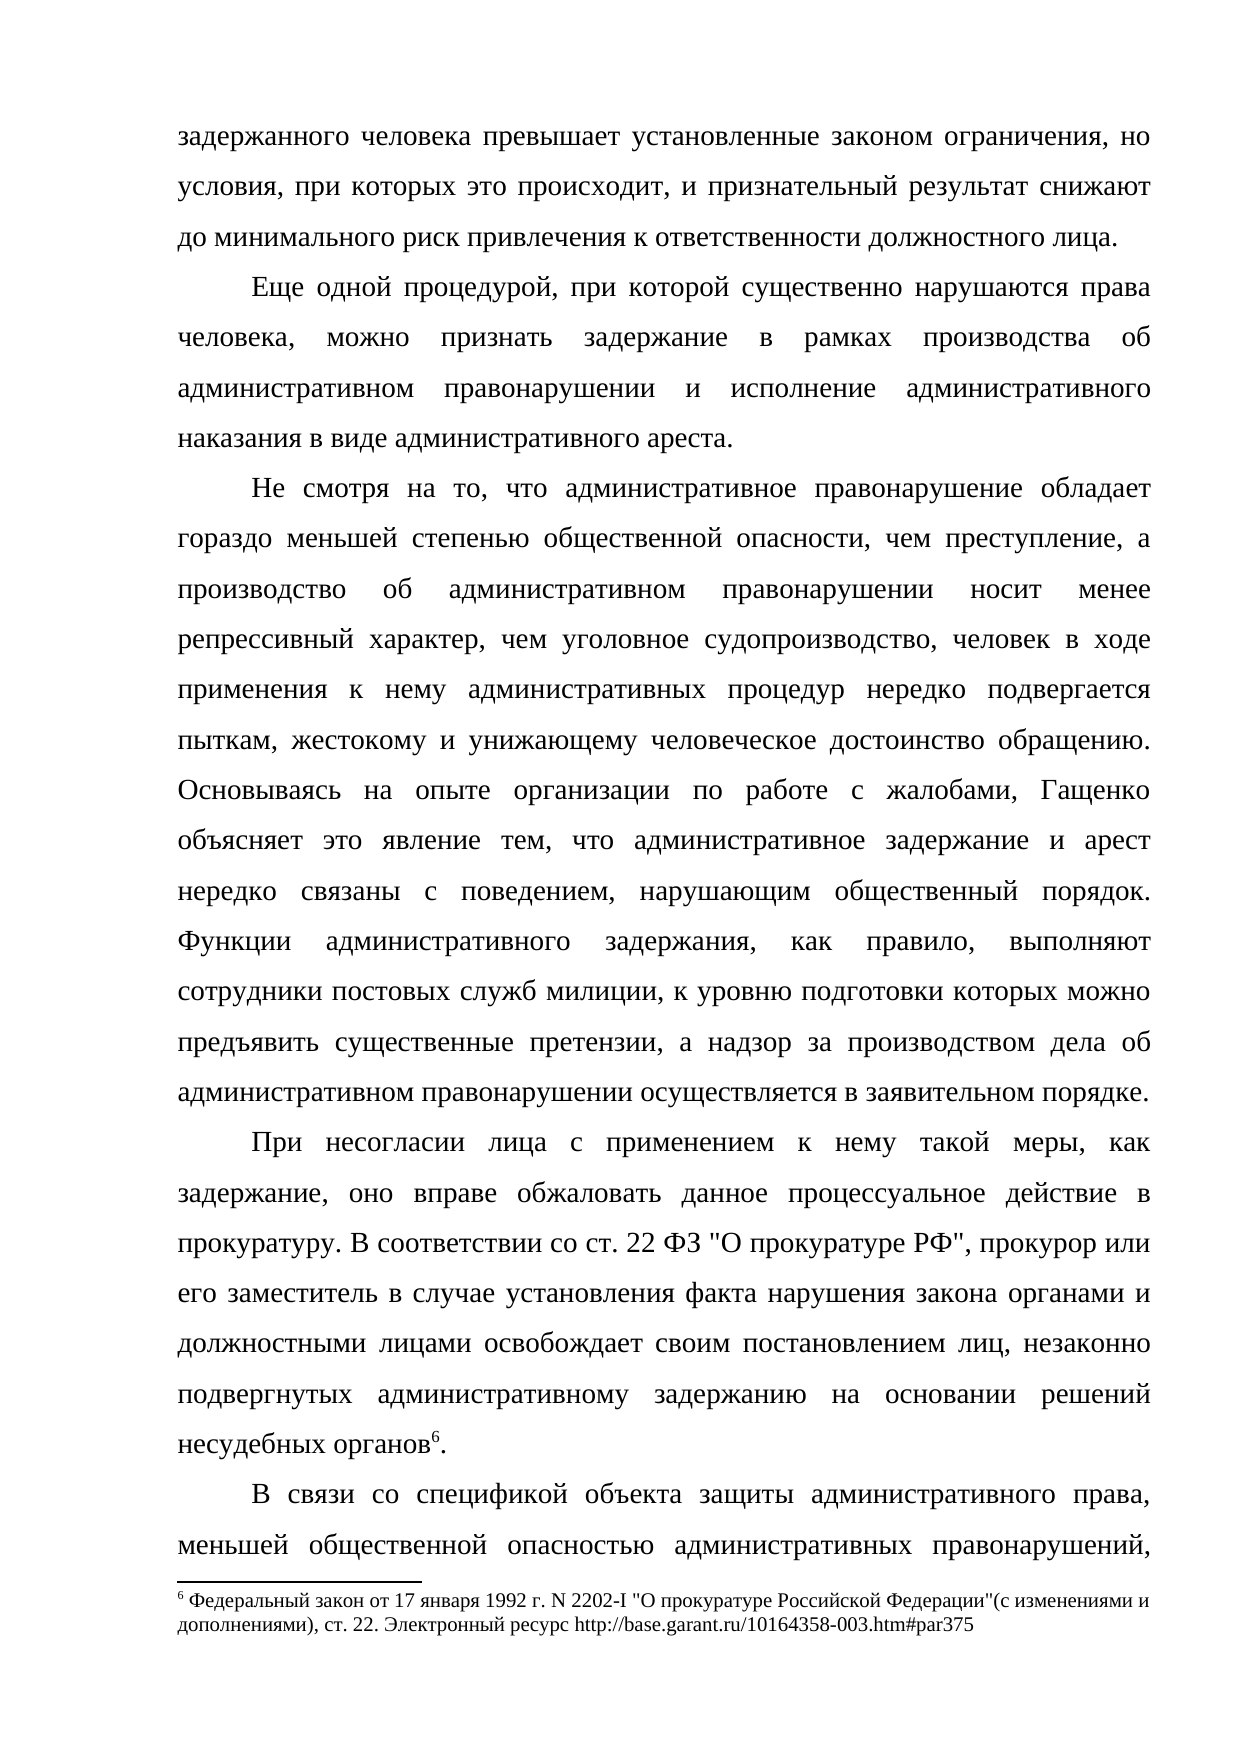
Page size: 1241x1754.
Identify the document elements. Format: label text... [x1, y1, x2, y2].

text Еще одной процедурой, при которой существенно нарушаются права человека, можно признать задержание в рамках производства об административном правонарушении и исполнение административного наказания в виде административного ареста. [177, 269, 1152, 453]
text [177, 1477, 1152, 1560]
text Не смотря на то, что административное правонарушение обладает гораздо меньшей степенью общественной опасности, чем преступление, а производство об административном правонарушении носит менее репрессивный характер, чем уголовное судопроизводство, человек в ходе применения к нему административных процедур нередко подвергается пыткам, жестокому и унижающему человеческое достоинство обращению. Основываясь на опыте организации по работе с жалобами, Гащенко объясняет это явление тем, что административное задержание и арест нередко связаны с поведением, нарушающим общественный порядок. Функции административного задержания, как правило, выполняют сотрудники постовых служб милиции, к уровню подготовки которых можно предъявить существенные претензии, а надзор за производством дела об административном правонарушении осуществляется в заявительном порядке. [177, 470, 1152, 1108]
text При несогласии лица с применением к нему такой меры, как задержание, оно вправе обжаловать данное процессуальное действие в прокуратуру. В соответствии со ст. 22 ФЗ "О прокуратуре РФ", прокурор или его заместитель в случае установления факта нарушения закона органами и должностными лицами освобождает своим постановлением лиц, незаконно подвергнутых административному задержанию на основании решений несудебных органов. [177, 1124, 1152, 1460]
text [177, 118, 1152, 252]
